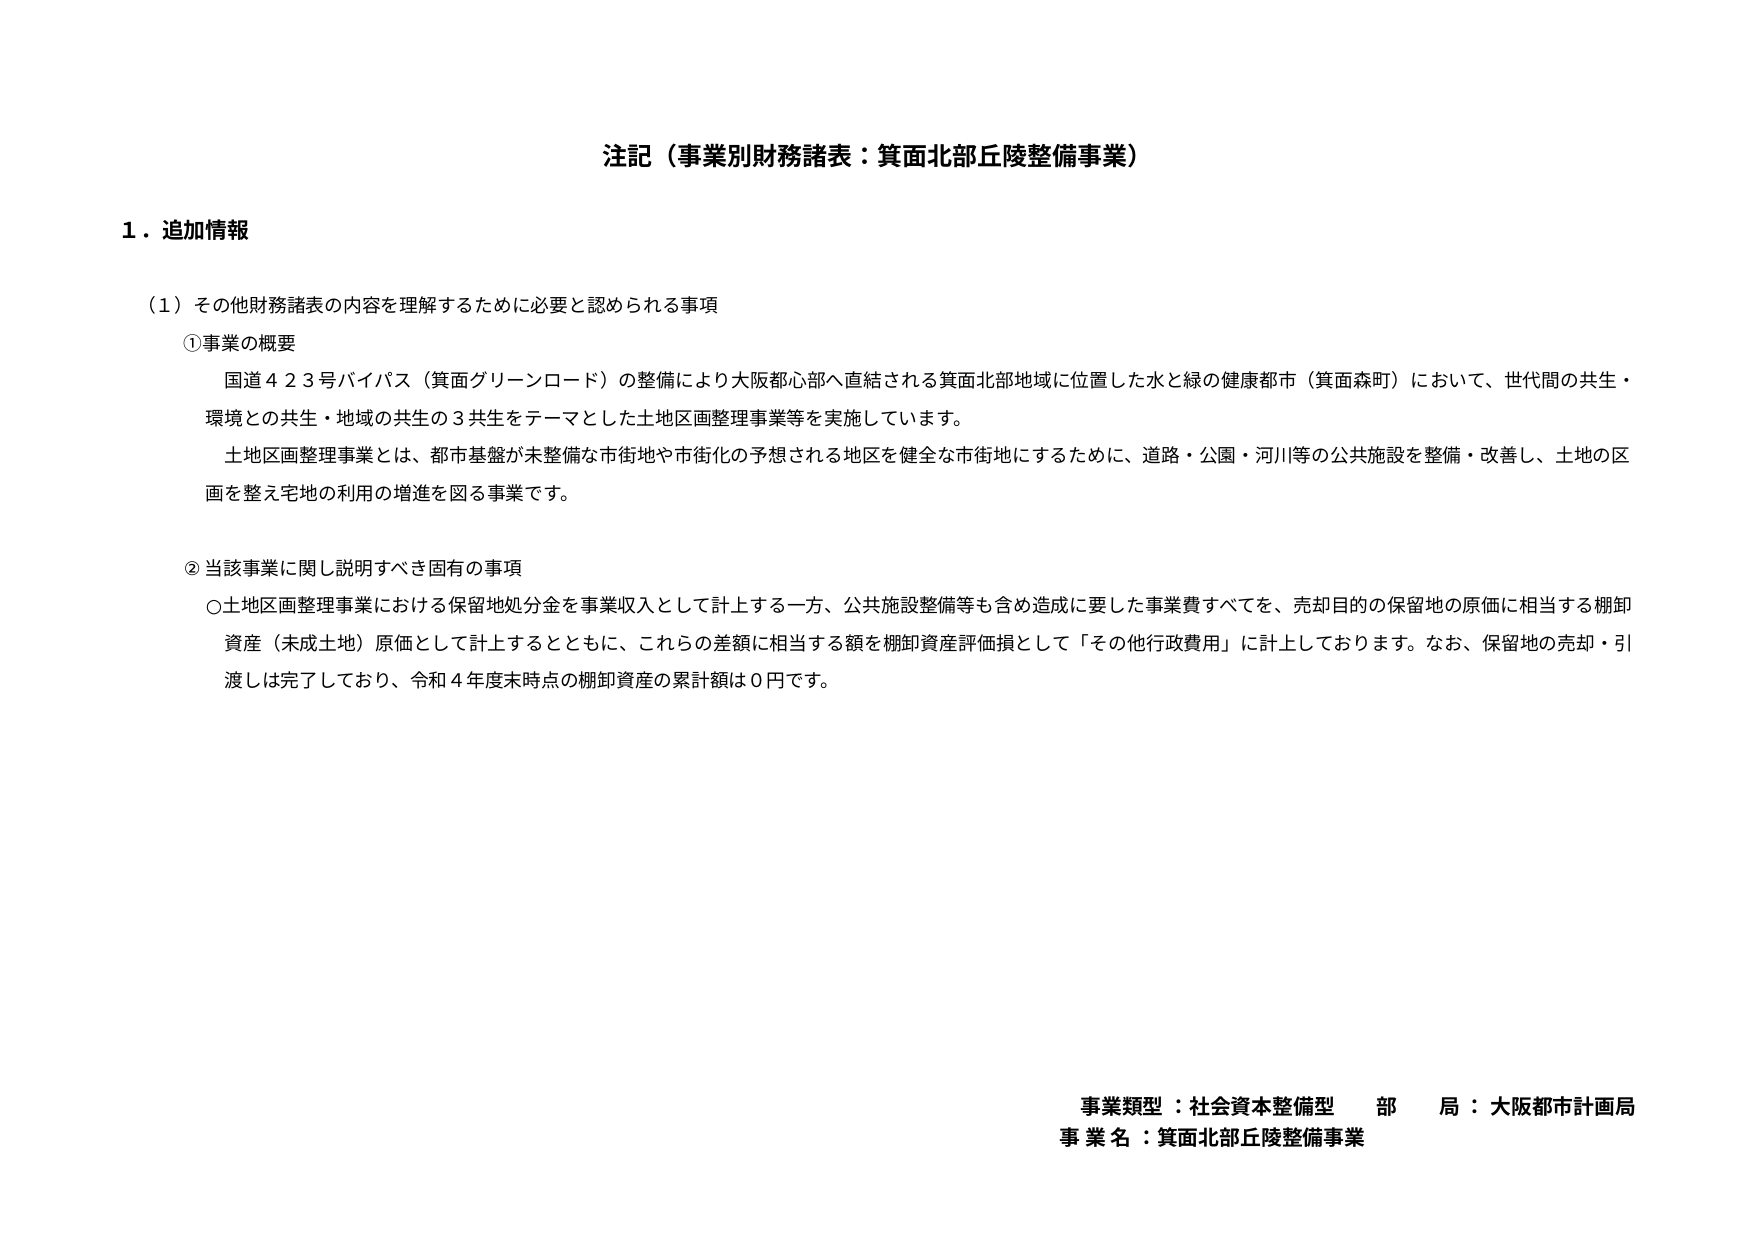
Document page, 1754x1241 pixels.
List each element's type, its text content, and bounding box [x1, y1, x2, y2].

text 注記（事業別財務諸表：箕面北部丘陵整備事業） [118, 136, 1636, 173]
text 国道４２３号バイパス（箕面グリーンロード）の整備により大阪都心部へ直結される箕面北部地域に位置した水と緑の健康都市（箕面森町）において、世代間の共生・環境との共生・地域の共生の３共生をテーマとした土地区画整理事業等を実施しています。 [206, 361, 1636, 436]
text ○土地区画整理事業における保留地処分金を事業収入として計上する一方、公共施設整備等も含め造成に要した事業費すべてを、売却目的の保留地の原価に相当する棚卸資産（未成土地）原価として計上するとともに、これらの差額に相当する額を棚卸資産評価損として「その他行政費用」に計上しております。なお、保留地の売却・引渡しは完了しており、令和４年度末時点の棚卸資産の累計額は０円です。 [206, 586, 1636, 698]
text ①事業の概要 [118, 323, 1636, 361]
text １．追加情報 [118, 211, 1636, 248]
text （１）その他財務諸表の内容を理解するために必要と認められる事項 [118, 286, 1636, 323]
text ②当該事業に関し説明すべき固有の事項 [118, 548, 1636, 586]
text 土地区画整理事業とは、都市基盤が未整備な市街地や市街化の予想される地区を健全な市街地にするために、道路・公園・河川等の公共施設を整備・改善し、土地の区画を整え宅地の利用の増進を図る事業です。 [206, 436, 1636, 511]
